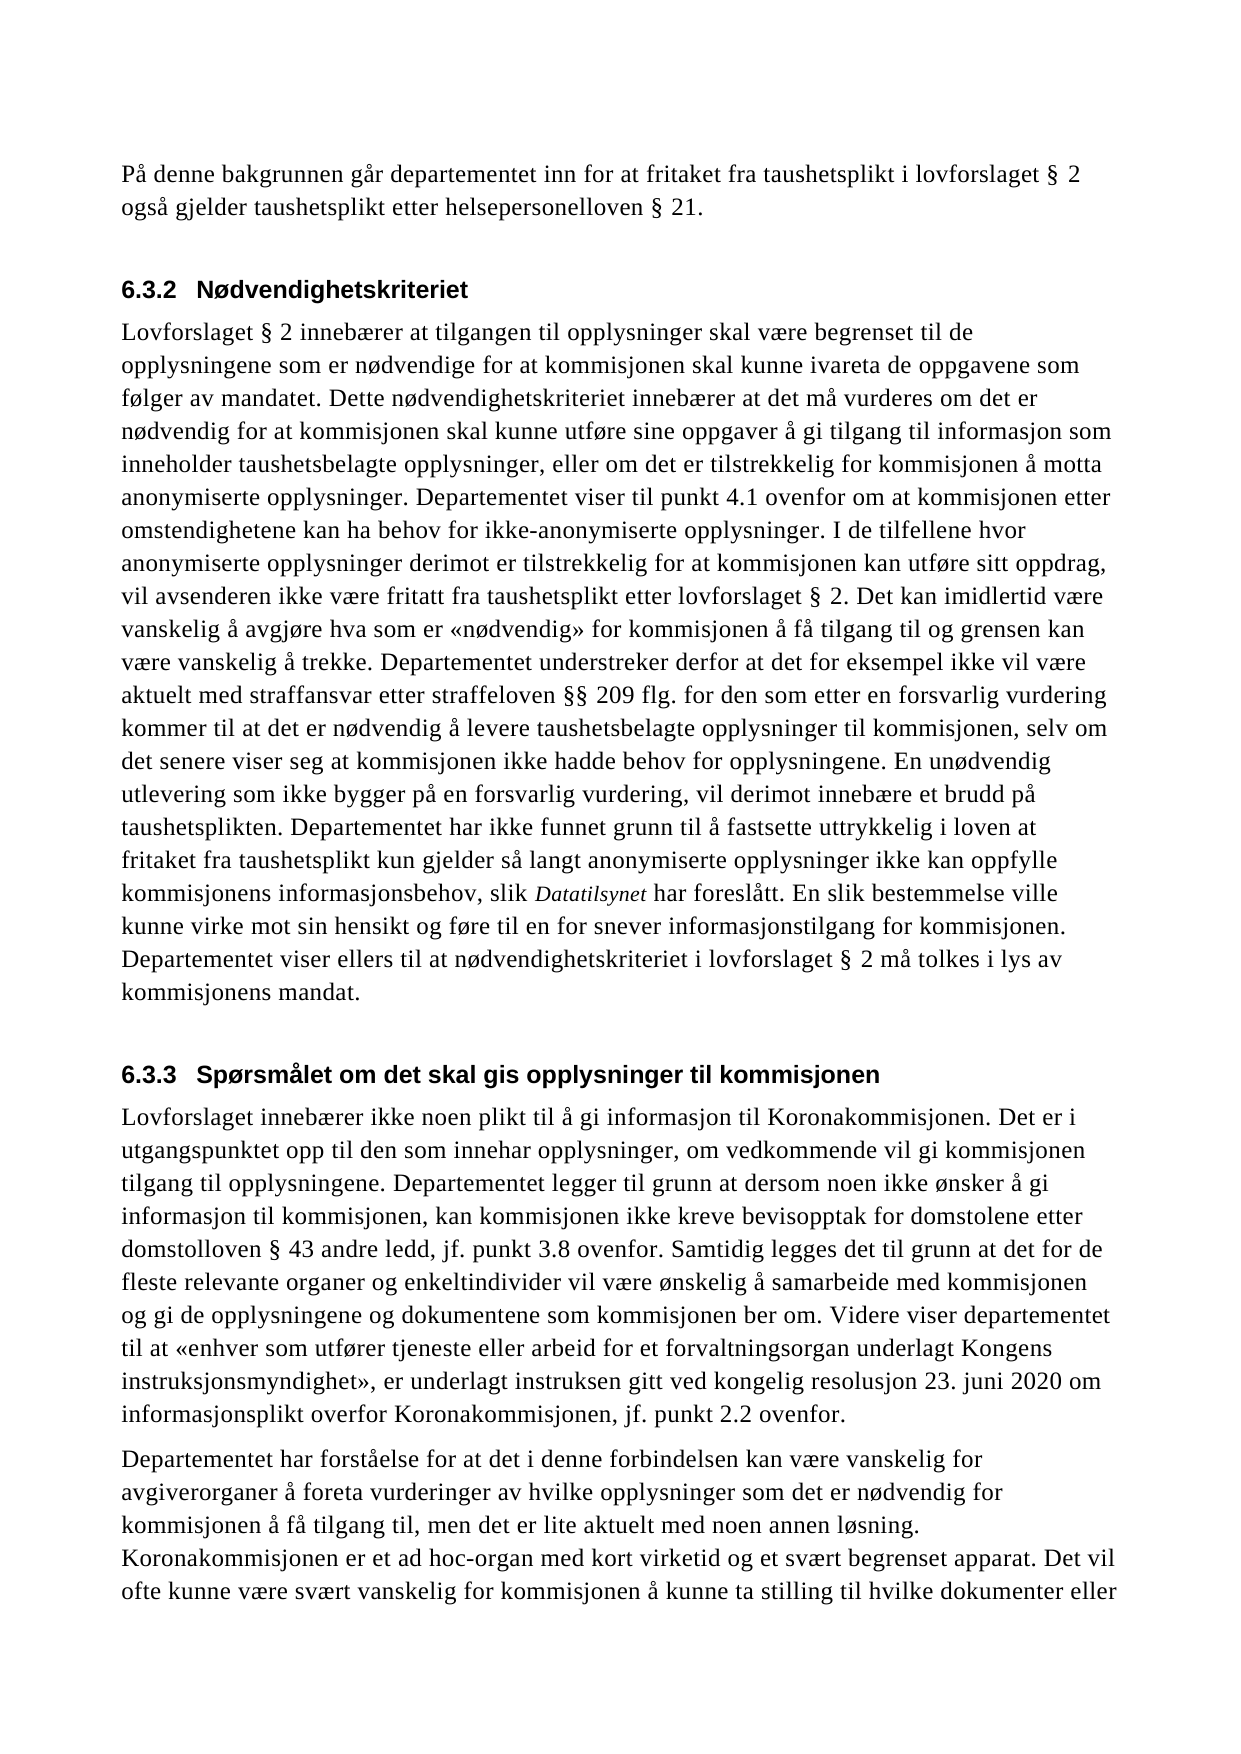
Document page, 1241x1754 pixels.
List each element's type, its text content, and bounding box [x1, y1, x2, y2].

subtitle Nødvendighetskriteriet [121, 276, 1119, 304]
text Lovforslaget innebærer ikke noen plikt til å gi informasjon til Koronakommisjonen. Det er i utgangspunktet opp til den som innehar opplysninger, om vedkommende vil gi kommisjonen tilgang til opplysningene. Departementet legger til grunn at dersom noen ikke ønsker å gi informasjon til kommisjonen, kan kommisjonen ikke kreve bevisopptak for domstolene etter domstolloven § 43 andre ledd, jf. punkt 3.8 ovenfor. Samtidig legges det til grunn at det for de fleste relevante organer og enkeltindivider vil være ønskelig å samarbeide med kommisjonen og gi de opplysningene og dokumentene som kommisjonen ber om. Videre viser departementet til at «enhver som utfører tjeneste eller arbeid for et forvaltningsorgan underlagt Kongens instruksjonsmyndighet», er underlagt instruksen gitt ved kongelig resolusjon 23. juni 2020 om informasjonsplikt overfor Koronakommisjonen, jf. punkt 2.2 ovenfor. [121, 1102, 1119, 1428]
subtitle Spørsmålet om det skal gis opplysninger til kommisjonen [121, 1060, 1119, 1089]
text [121, 1444, 1119, 1605]
text Lovforslaget § 2 innebærer at tilgangen til opplysninger skal være begrenset til de opplysningene som er nødvendige for at kommisjonen skal kunne ivareta de oppgavene som følger av mandatet. Dette nødvendighetskriteriet innebærer at det må vurderes om det er nødvendig for at kommisjonen skal kunne utføre sine oppgaver å gi tilgang til informasjon som inneholder taushetsbelagte opplysninger, eller om det er tilstrekkelig for kommisjonen å motta anonymiserte opplysninger. Departementet viser til punkt 4.1 ovenfor om at kommisjonen etter omstendighetene kan ha behov for ikke-anonymiserte opplysninger. I de tilfellene hvor anonymiserte opplysninger derimot er tilstrekkelig for at kommisjonen kan utføre sitt oppdrag, vil avsenderen ikke være fritatt fra taushetsplikt etter lovforslaget § 2. Det kan imidlertid være vanskelig å avgjøre hva som er «nødvendig» for kommisjonen å få tilgang til og grensen kan være vanskelig å trekke. Departementet understreker derfor at det for eksempel ikke vil være aktuelt med straffansvar etter straffeloven §§ 209 flg. for den som etter en forsvarlig vurdering kommer til at det er nødvendig å levere taushetsbelagte opplysninger til kommisjonen, selv om det senere viser seg at kommisjonen ikke hadde behov for opplysningene. En unødvendig utlevering som ikke bygger på en forsvarlig vurdering, vil derimot innebære et brudd på taushetsplikten. Departementet har ikke funnet grunn til å fastsette uttrykkelig i loven at fritaket fra taushetsplikt kun gjelder så langt anonymiserte opplysninger ikke kan oppfylle kommisjonens informasjonsbehov, slik Datatilsynet har foreslått. En slik bestemmelse ville kunne virke mot sin hensikt og føre til en for snever informasjonstilgang for kommisjonen. Departementet viser ellers til at nødvendighetskriteriet i lovforslaget § 2 må tolkes i lys av kommisjonens mandat. [121, 317, 1119, 1006]
text På denne bakgrunnen går departementet inn for at fritaket fra taushetsplikt i lovforslaget § 2 også gjelder taushetsplikt etter helsepersonelloven § 21. [121, 159, 1119, 221]
